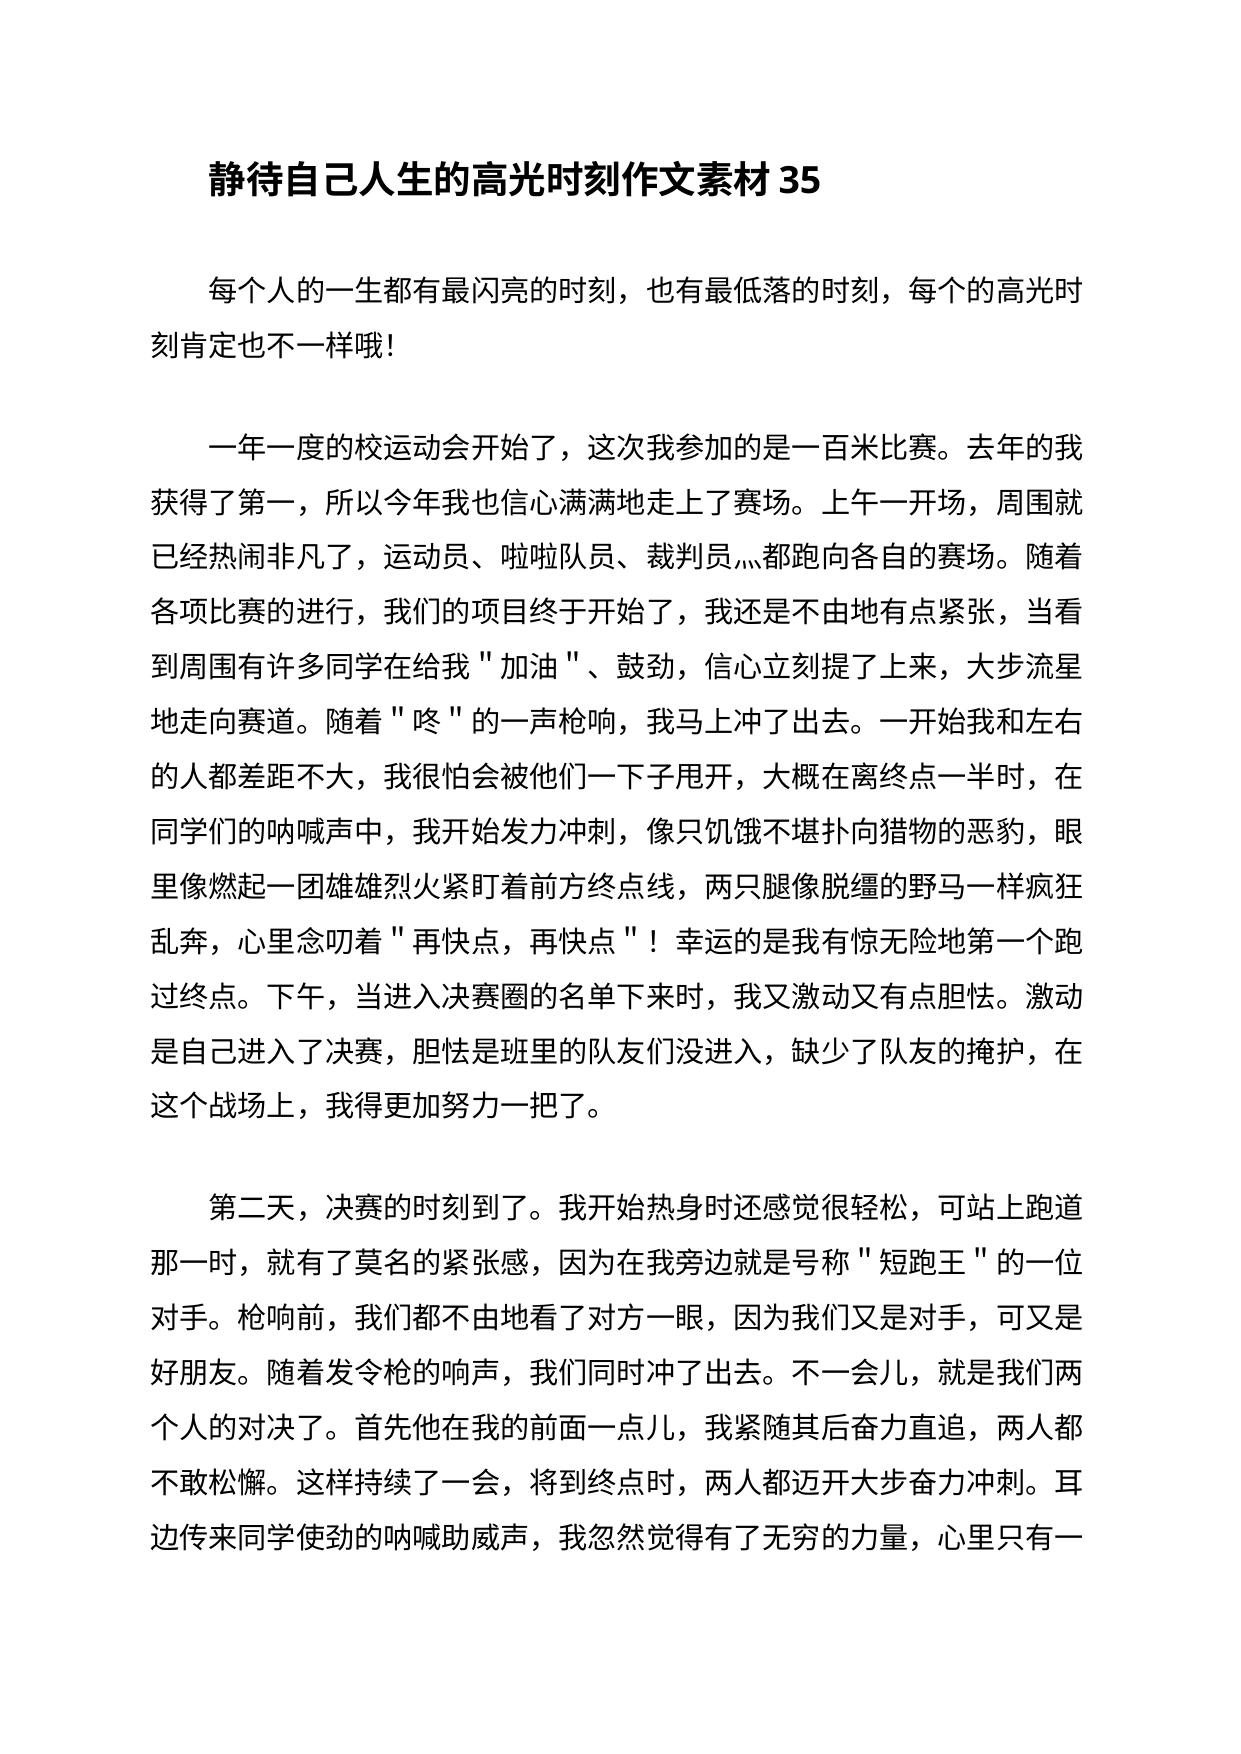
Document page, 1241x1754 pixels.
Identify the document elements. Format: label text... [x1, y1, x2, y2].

text 静待自己人生的高光时刻作文素材35 [150, 150, 1090, 204]
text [150, 1185, 1090, 1556]
text 每个人的一生都有最闪亮的时刻，也有最低落的时刻，每个的高光时刻肯定也不一样哦！ [150, 268, 1090, 365]
text 一年一度的校运动会开始了，这次我参加的是一百米比赛。去年的我获得了第一，所以今年我也信心满满地走上了赛场。上午一开场，周围就已经热闹非凡了，运动员、啦啦队员、裁判员灬都跑向各自的赛场。随着各项比赛的进行，我们的项目终于开始了，我还是不由地有点紧张，当看到周围有许多同学在给我＂加油＂、鼓劲，信心立刻提了上来，大步流星地走向赛道。随着＂咚＂的一声枪响，我马上冲了出去。一开始我和左右的人都差距不大，我很怕会被他们一下子甩开，大概在离终点一半时，在同学们的呐喊声中，我开始发力冲刺，像只饥饿不堪扑向猎物的恶豹，眼里像燃起一团雄雄烈火紧盯着前方终点线，两只腿像脱缰的野马一样疯狂乱奔，心里念叨着＂再快点，再快点＂！幸运的是我有惊无险地第一个跑过终点。下午，当进入决赛圈的名单下来时，我又激动又有点胆怯。激动是自己进入了决赛，胆怯是班里的队友们没进入，缺少了队友的掩护，在这个战场上，我得更加努力一把了。 [150, 424, 1090, 1125]
